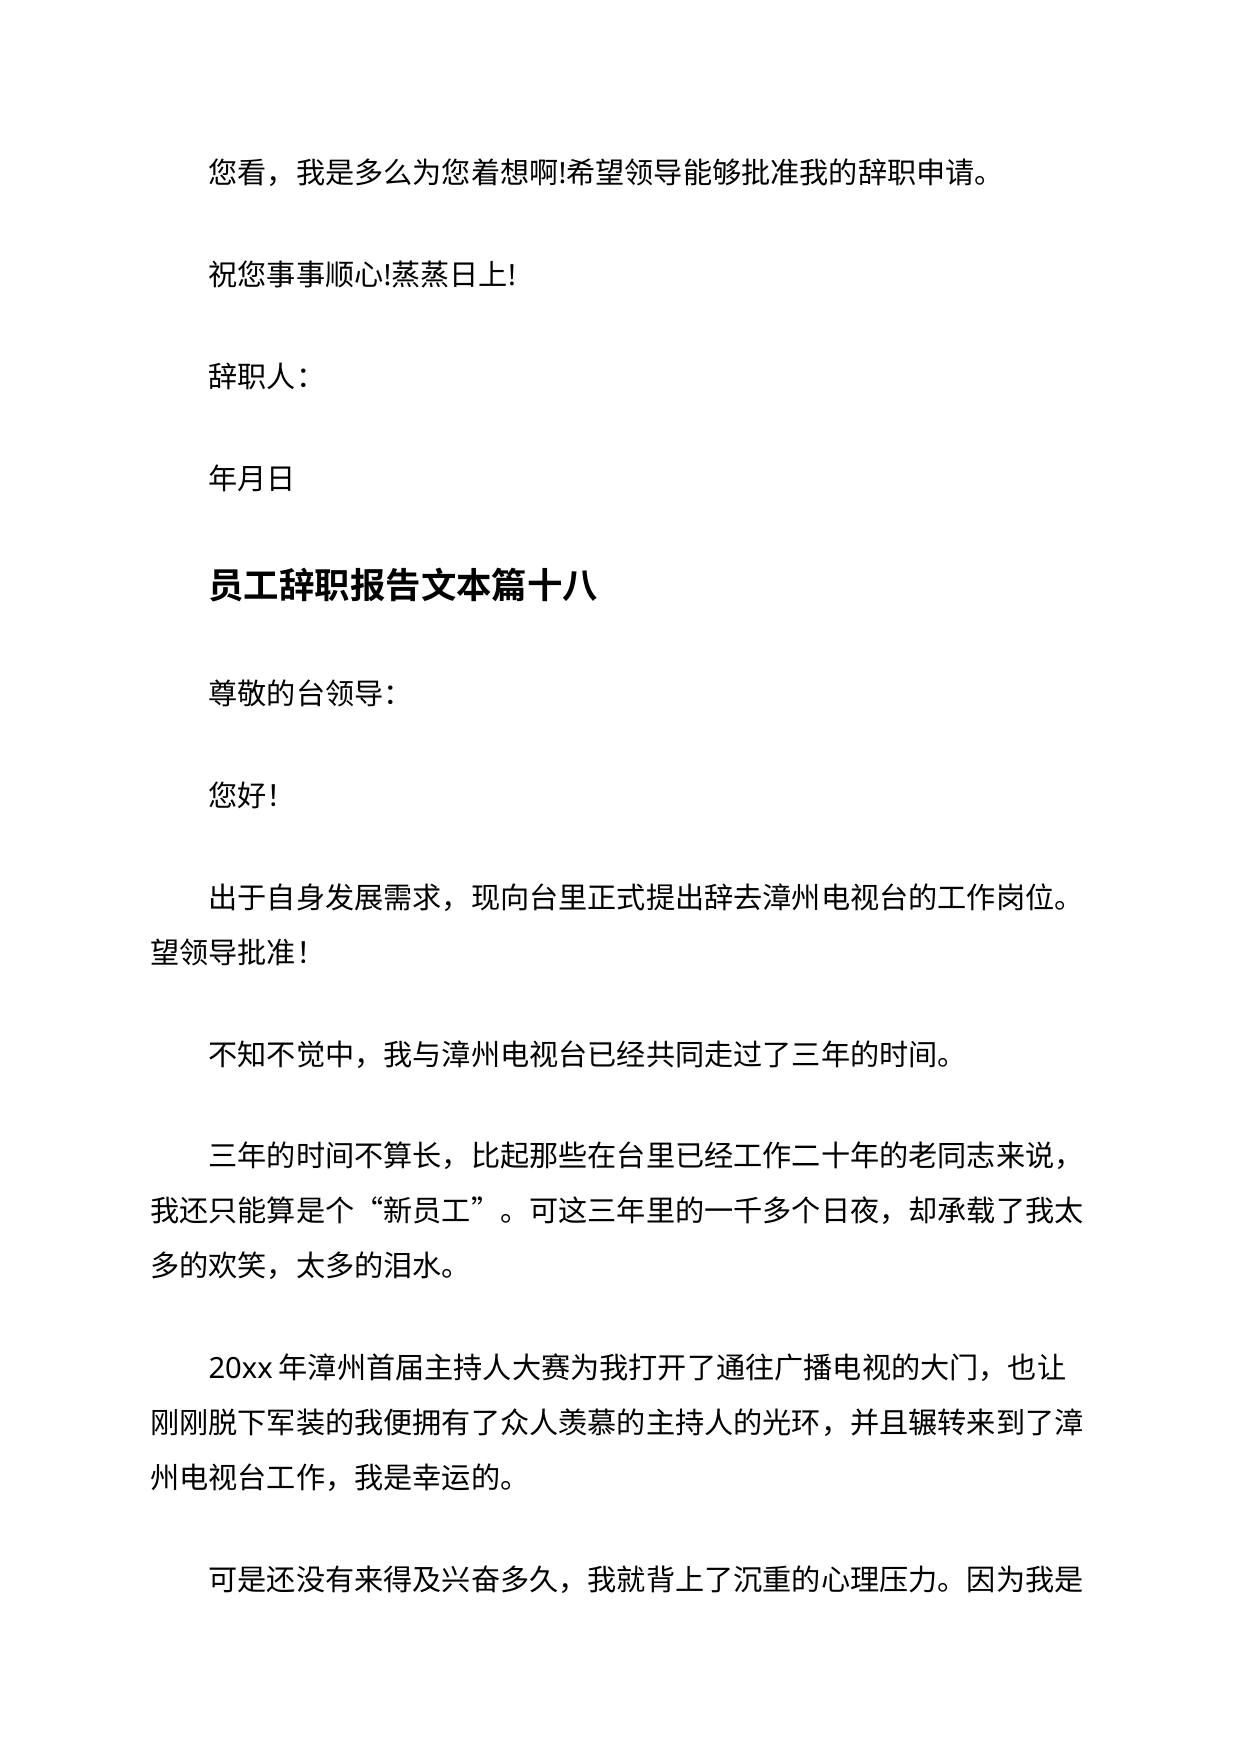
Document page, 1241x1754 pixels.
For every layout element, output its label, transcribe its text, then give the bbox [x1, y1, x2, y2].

text 辞职人： [150, 354, 1090, 396]
text 不知不觉中，我与漳州电视台已经共同走过了三年的时间。 [150, 1031, 1090, 1073]
text 尊敬的台领导： [150, 671, 1090, 713]
text 您好！ [150, 773, 1090, 815]
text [150, 1556, 1090, 1598]
text 20xx年漳州首届主持人大赛为我打开了通往广播电视的大门，也让刚刚脱下军装的我便拥有了众人羡慕的主持人的光环，并且辗转来到了漳州电视台工作，我是幸运的。 [150, 1344, 1090, 1497]
text 祝您事事顺心!蒸蒸日上! [150, 252, 1090, 294]
text 年月日 [150, 456, 1090, 498]
text 员工辞职报告文本篇十八 [150, 557, 1090, 609]
text 三年的时间不算长，比起那些在台里已经工作二十年的老同志来说，我还只能算是个“新员工”。可这三年里的一千多个日夜，却承载了我太多的欢笑，太多的泪水。 [150, 1133, 1090, 1285]
text 您看，我是多么为您着想啊!希望领导能够批准我的辞职申请。 [150, 150, 1090, 192]
text 出于自身发展需求，现向台里正式提出辞去漳州电视台的工作岗位。望领导批准！ [150, 874, 1090, 972]
